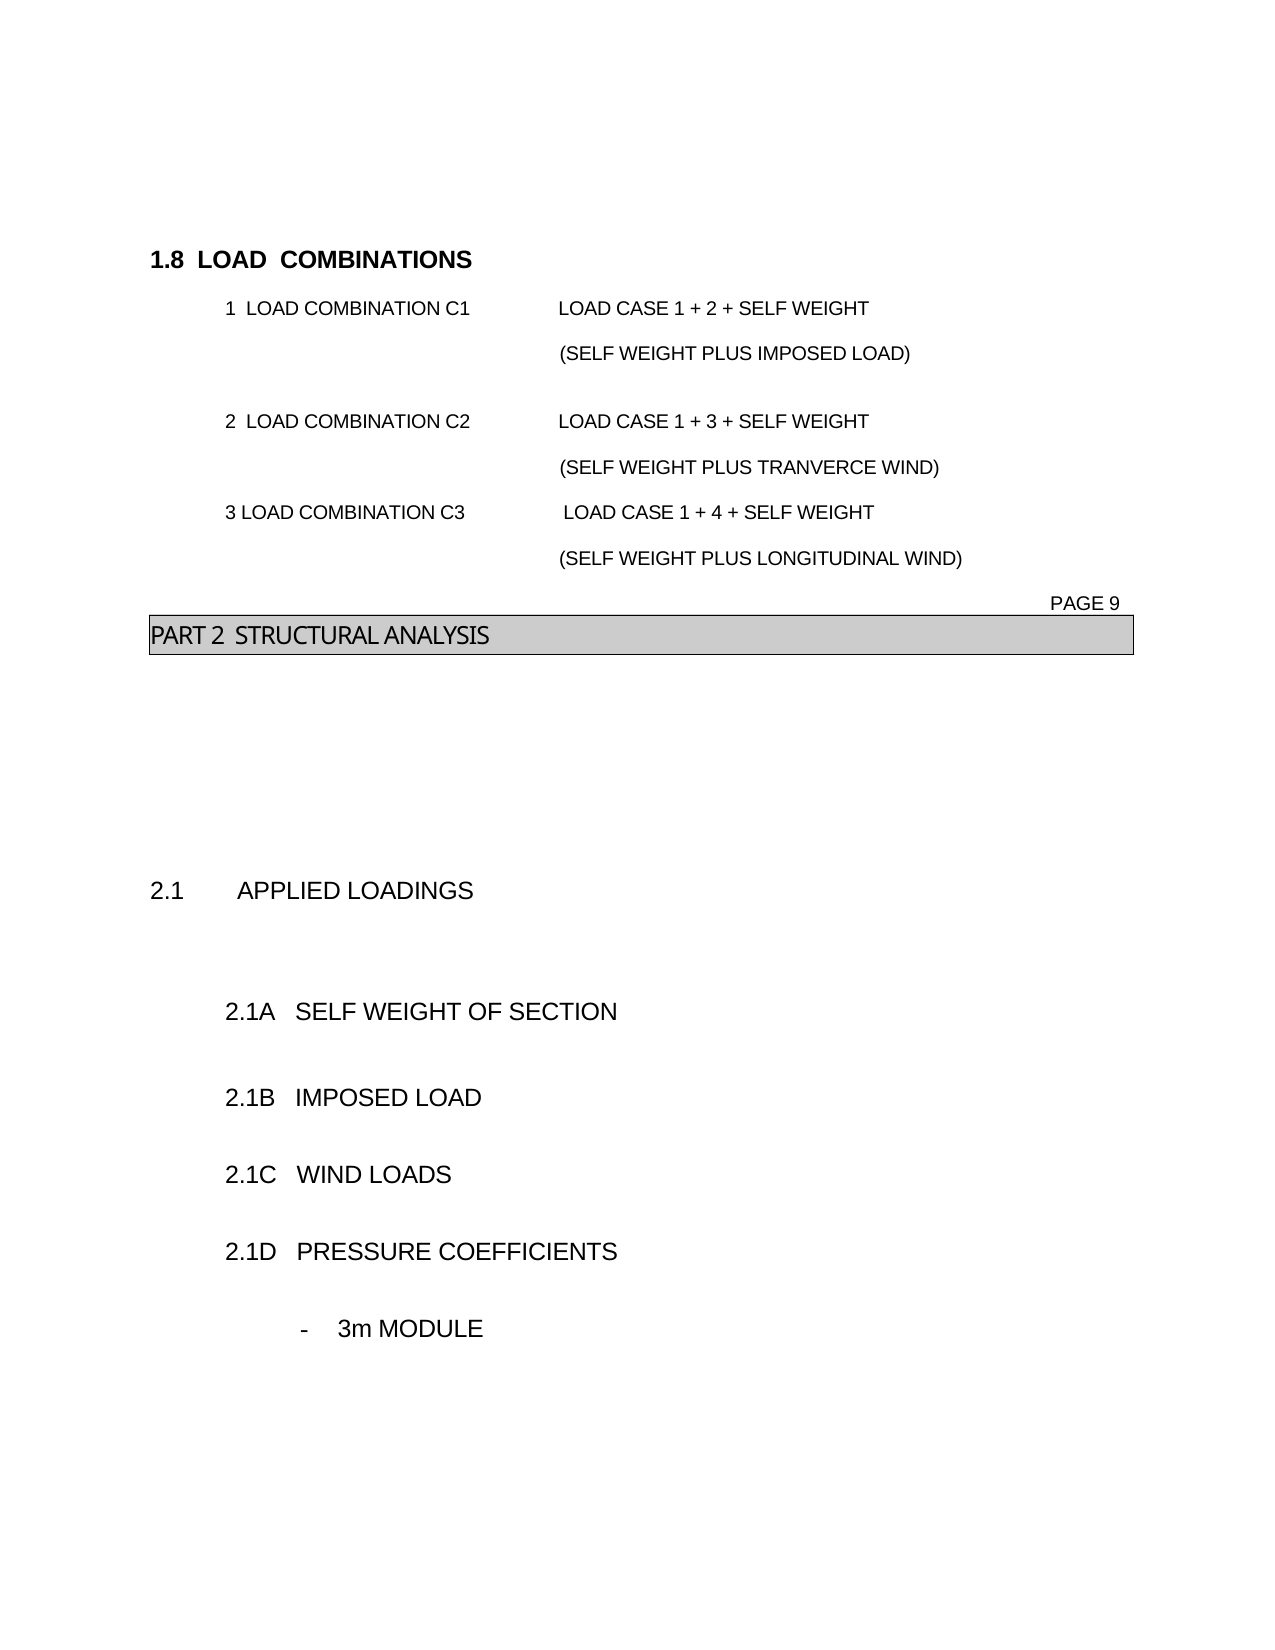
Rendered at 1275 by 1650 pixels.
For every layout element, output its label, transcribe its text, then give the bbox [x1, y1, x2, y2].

text 2 LOAD COMBINATION C2 LOAD CASE 1 + 3 + SELF WEIGHT [150, 410, 1125, 433]
text PAGE 9 [150, 592, 1125, 614]
list 3m MODULE [300, 1314, 1125, 1343]
text (SELF WEIGHT PLUS IMPOSED LOAD) [150, 342, 1125, 365]
text (SELF WEIGHT PLUS TRANVERCE WIND) [150, 456, 1125, 478]
text 3 LOAD COMBINATION C3 LOAD CASE 1 + 4 + SELF WEIGHT [150, 501, 1125, 524]
text 1.8 LOAD COMBINATIONS [150, 245, 1125, 274]
text (SELF WEIGHT PLUS LONGITUDINAL WIND) [150, 546, 1125, 569]
text 2.1 APPLIED LOADINGS [150, 876, 1125, 905]
text 2.1A SELF WEIGHT OF SECTION [150, 996, 1125, 1025]
subtitle PART 2 STRUCTURAL ANALYSIS [150, 616, 1133, 654]
text 2.1C WIND LOADS [150, 1160, 1125, 1189]
text 2.1B IMPOSED LOAD [150, 1083, 1125, 1111]
text 2.1D PRESSURE COEFFICIENTS [150, 1237, 1125, 1266]
text 1 LOAD COMBINATION C1 LOAD CASE 1 + 2 + SELF WEIGHT [150, 297, 1125, 319]
